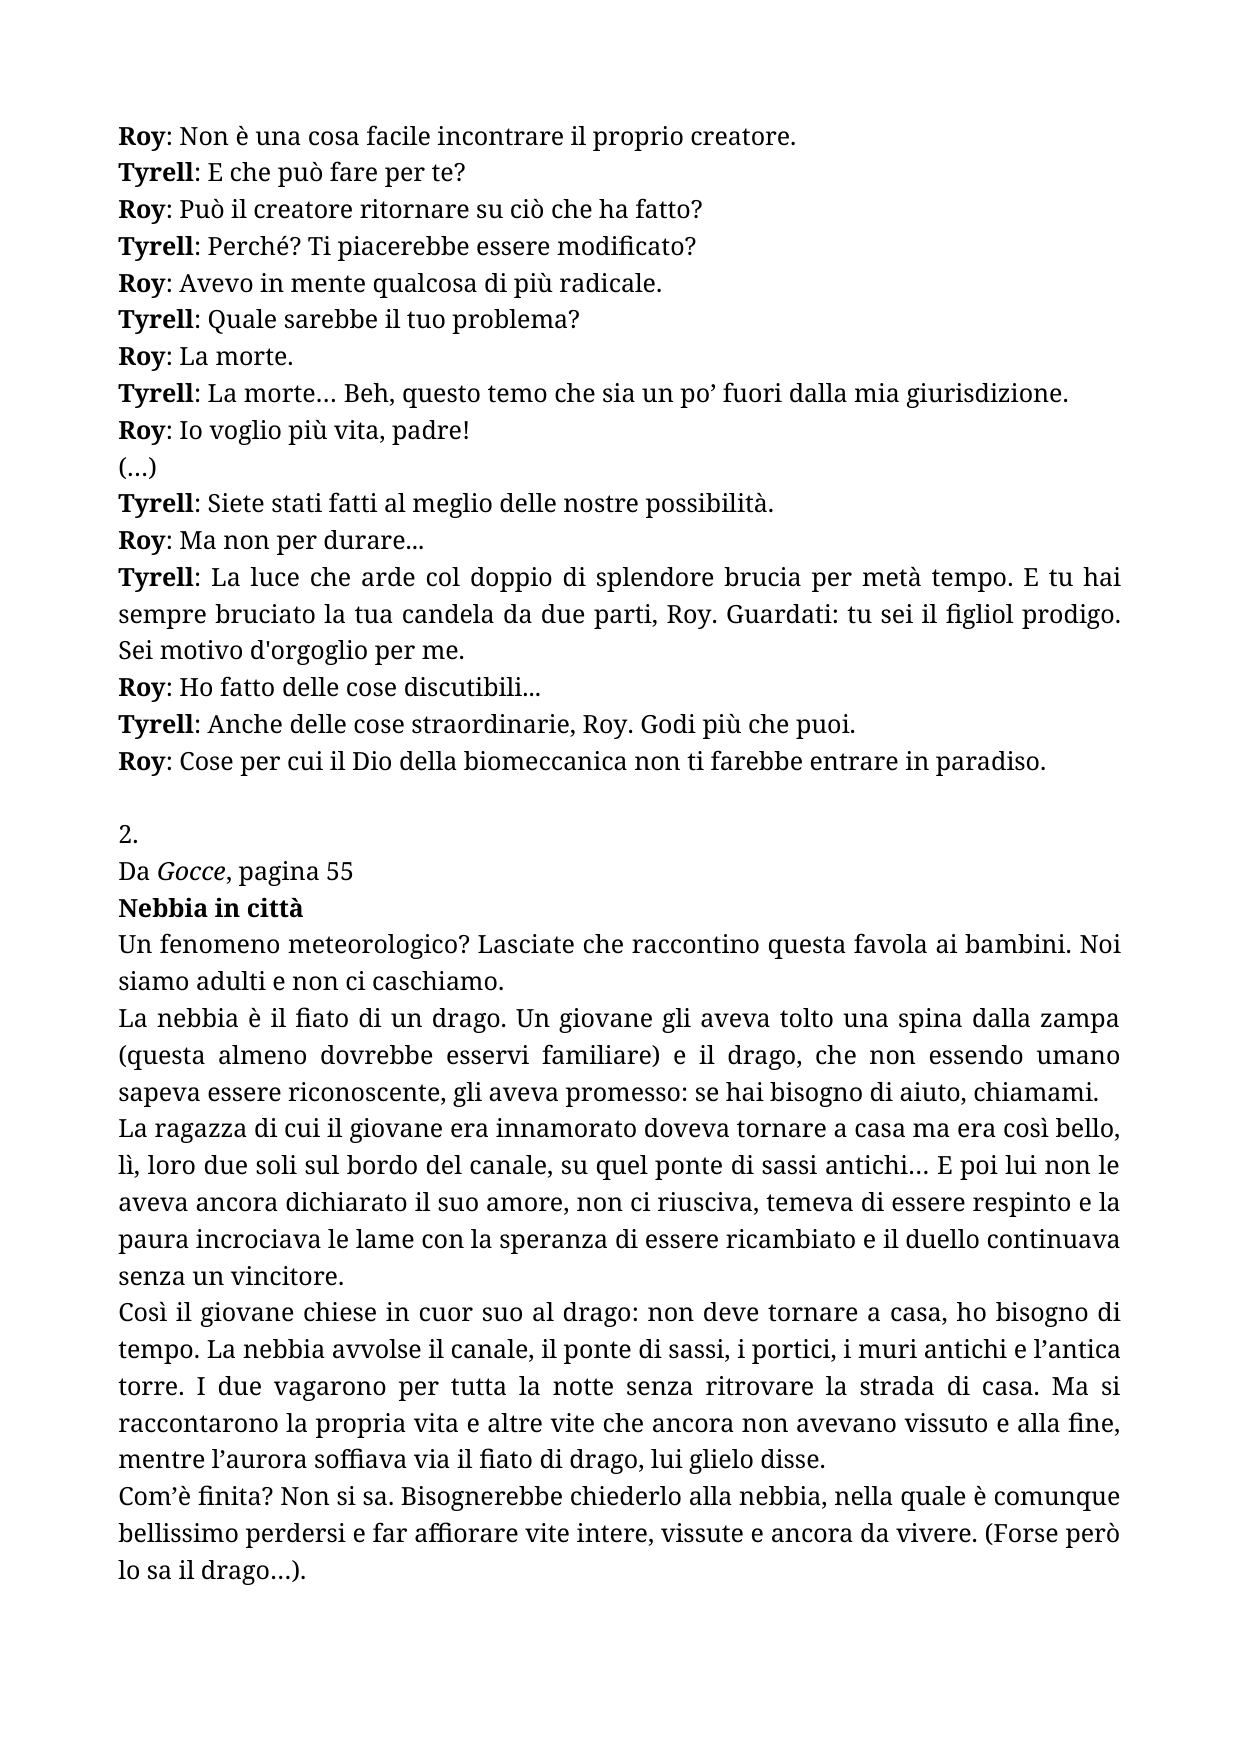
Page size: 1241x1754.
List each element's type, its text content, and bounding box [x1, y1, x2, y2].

text Tyrell: Anche delle cose straordinarie, Roy. Godi più che puoi. [118, 707, 1122, 741]
text Roy: La morte. [118, 339, 1122, 373]
text La ragazza di cui il giovane era innamorato doveva tornare a casa ma era così bello, lì, loro due soli sul bordo del canale, su quel ponte di sassi antichi… E poi lui non le aveva ancora dichiarato il suo amore, non ci riusciva, temeva di essere respinto e la paura incrociava le lame con la speranza di essere ricambiato e il duello continuava senza un vincitore. [118, 1111, 1122, 1292]
text Un fenomeno meteorologico? Lasciate che raccontino questa favola ai bambini. Noi siamo adulti e non ci caschiamo. [118, 927, 1122, 998]
text Tyrell: Quale sarebbe il tuo problema? [118, 302, 1122, 336]
text (…) [118, 449, 1122, 483]
text Roy: Cose per cui il Dio della biomeccanica non ti farebbe entrare in paradiso. [118, 743, 1122, 777]
text Tyrell: La luce che arde col doppio di splendore brucia per metà tempo. E tu hai sempre bruciato la tua candela da due parti, Roy. Guardati: tu sei il figliol prodigo. Sei motivo d'orgoglio per me. [118, 559, 1122, 667]
text La nebbia è il fiato di un drago. Un giovane gli aveva tolto una spina dalla zampa (questa almeno dovrebbe esservi familiare) e il drago, che non essendo umano sapeva essere riconoscente, gli aveva promesso: se hai bisogno di aiuto, chiamami. [118, 1001, 1122, 1108]
text Roy: Ho fatto delle cose discutibili... [118, 670, 1122, 704]
text Nebbia in città [118, 890, 1122, 924]
text Com’è finita? Non si sa. Bisognerebbe chiederlo alla nebbia, nella quale è comunque bellissimo perdersi e far affiorare vite intere, vissute e ancora da vivere. (Forse però lo sa il drago…). [118, 1479, 1122, 1586]
text Da Gocce, pagina 55 [118, 854, 1122, 888]
text Tyrell: E che può fare per te? [118, 155, 1122, 189]
text Roy: Ma non per durare... [118, 523, 1122, 557]
text Roy: Io voglio più vita, padre! [118, 412, 1122, 446]
text Tyrell: Siete stati fatti al meglio delle nostre possibilità. [118, 486, 1122, 520]
text Così il giovane chiese in cuor suo al drago: non deve tornare a casa, ho bisogno di tempo. La nebbia avvolse il canale, il ponte di sassi, i portici, i muri antichi e l’antica torre. I due vagarono per tutta la notte senza ritrovare la strada di casa. Ma si raccontarono la propria vita e altre vite che ancora non avevano vissuto e alla fine, mentre l’aurora soffiava via il fiato di drago, lui glielo disse. [118, 1295, 1122, 1476]
text 2. [118, 817, 1122, 851]
text Tyrell: Perché? Ti piacerebbe essere modificato? [118, 228, 1122, 263]
text Tyrell: La morte… Beh, questo temo che sia un po’ fuori dalla mia giurisdizione. [118, 376, 1122, 410]
text Roy: Può il creatore ritornare su ciò che ha fatto? [118, 192, 1122, 226]
text Roy: Avevo in mente qualcosa di più radicale. [118, 265, 1122, 299]
text Roy: Non è una cosa facile incontrare il proprio creatore. [118, 118, 1122, 152]
